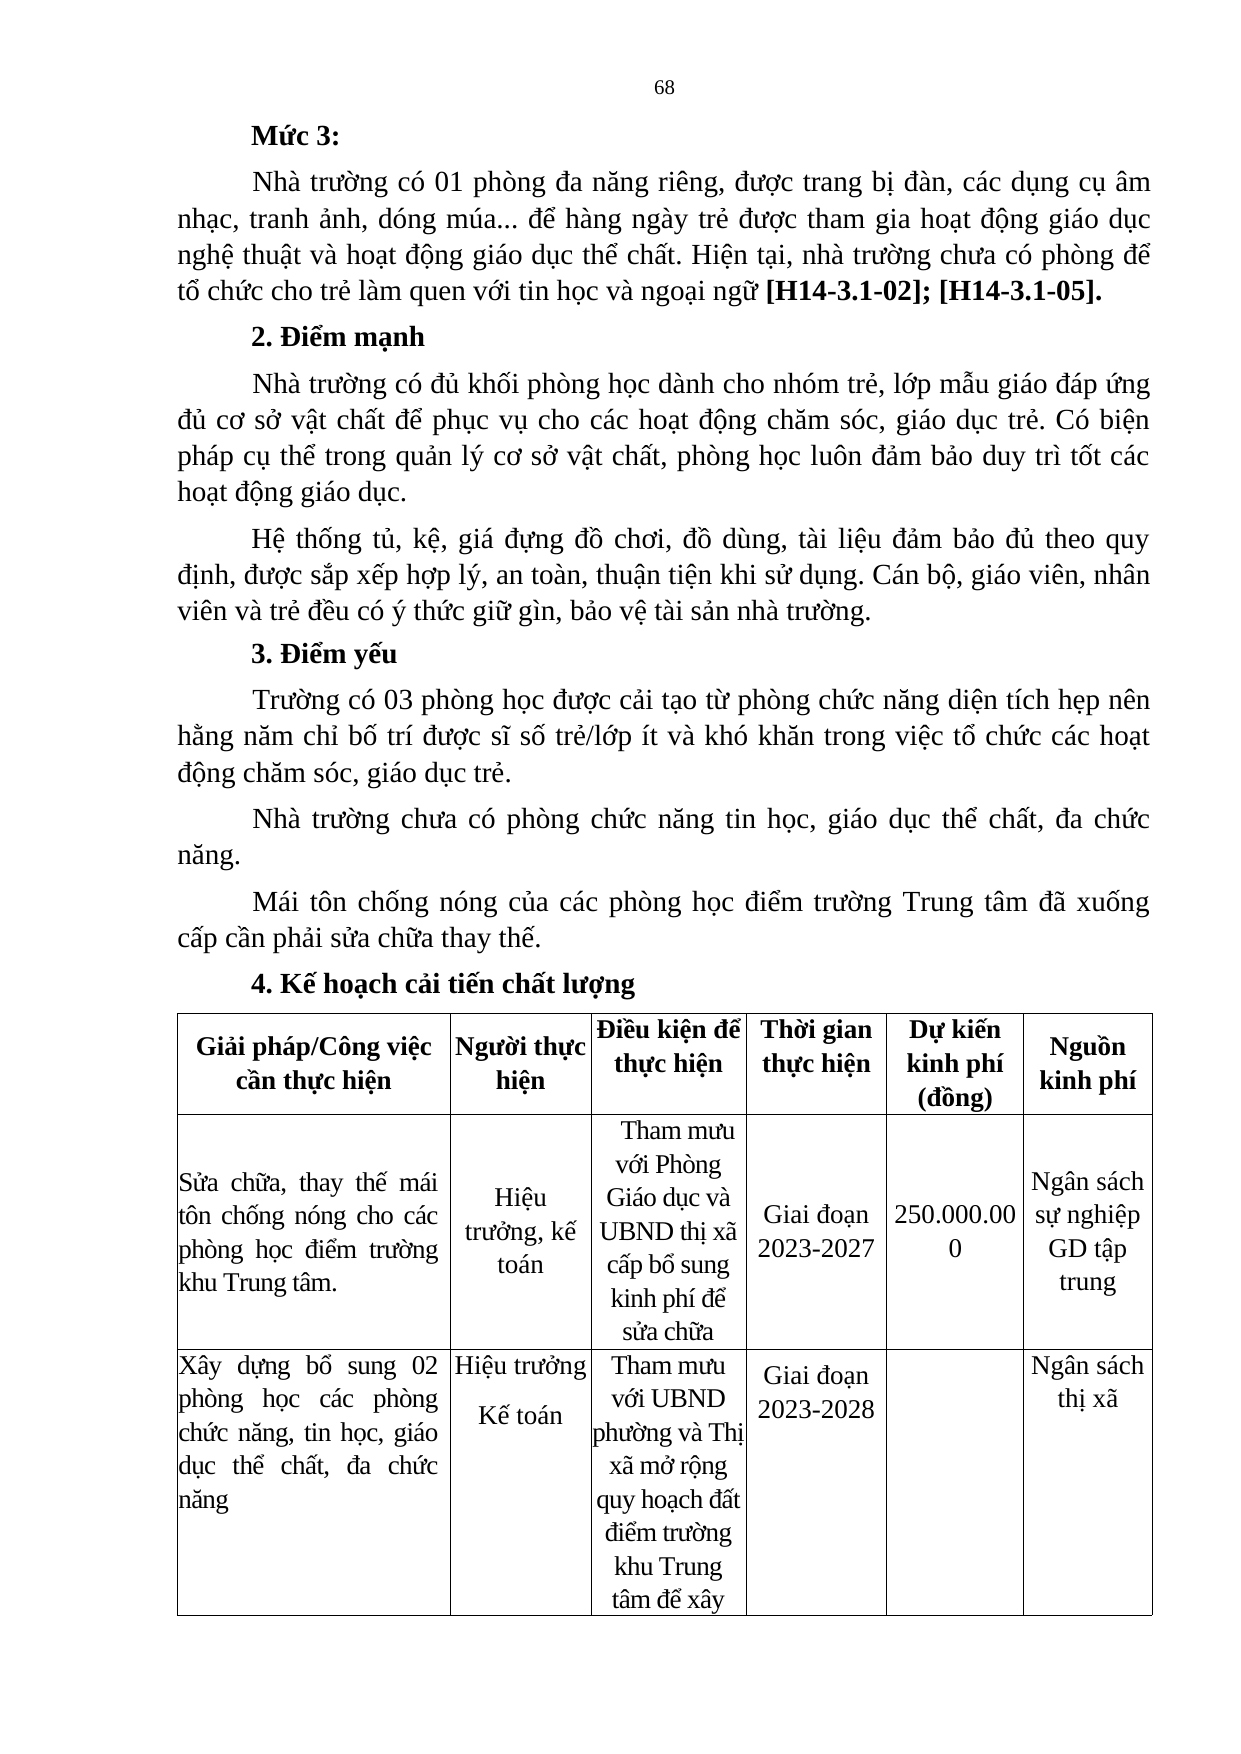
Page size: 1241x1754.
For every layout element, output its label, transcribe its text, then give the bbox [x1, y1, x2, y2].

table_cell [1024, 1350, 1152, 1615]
text 3. Điểm yếu [177, 636, 1152, 669]
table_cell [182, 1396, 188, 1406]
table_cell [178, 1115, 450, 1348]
text Nhà trường có 01 phòng đa năng riêng, được trang bị đàn, các dụng cụ âm nhạc, tranh ảnh, dóng múa... để hàng ngày trẻ được tham gia hoạt động giáo dục nghệ thuật và hoạt động giáo dục thể chất. Hiện tại, nhà trường chưa có phòng để tổ chức cho trẻ làm quen với tin học và ngoại ngữ [H14-3.1-02]; [H14-3.1-05]. [177, 164, 1152, 307]
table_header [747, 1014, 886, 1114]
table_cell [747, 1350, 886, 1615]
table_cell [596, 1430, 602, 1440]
text Trường có 03 phòng học được cải tạo từ phòng chức năng diện tích hẹp nên hằng năm chỉ bố trí được sĩ số trẻ/lớp ít và khó khăn trong việc tổ chức các hoạt động chăm sóc, giáo dục trẻ. [177, 682, 1152, 788]
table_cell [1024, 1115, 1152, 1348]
text Mức 3: [177, 118, 1152, 152]
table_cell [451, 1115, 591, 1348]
text Nhà trường chưa có phòng chức năng tin học, giáo dục thể chất, đa chức năng. [177, 801, 1152, 871]
text Hệ thống tủ, kệ, giá đựng đồ chơi, đồ dùng, tài liệu đảm bảo đủ theo quy định, được sắp xếp hợp lý, an toàn, thuận tiện khi sử dụng. Cán bộ, giáo viên, nhân viên và trẻ đều có ý thức giữ gìn, bảo vệ tài sản nhà trường. [177, 521, 1152, 627]
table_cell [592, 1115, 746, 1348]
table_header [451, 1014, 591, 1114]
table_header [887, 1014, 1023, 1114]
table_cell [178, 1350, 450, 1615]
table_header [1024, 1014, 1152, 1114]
text 4. Kế hoạch cải tiến chất lượng [177, 967, 1152, 1000]
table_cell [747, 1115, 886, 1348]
text Mái tôn chống nóng của các phòng học điểm trường Trung tâm đã xuống cấp cần phải sửa chữa thay thế. [177, 884, 1152, 954]
text 2. Điểm mạnh [177, 319, 1152, 353]
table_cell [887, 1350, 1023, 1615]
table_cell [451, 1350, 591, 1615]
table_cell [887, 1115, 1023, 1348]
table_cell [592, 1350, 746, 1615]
text Nhà trường có đủ khối phòng học dành cho nhóm trẻ, lớp mẫu giáo đáp ứng đủ cơ sở vật chất để phục vụ cho các hoạt động chăm sóc, giáo dục trẻ. Có biện pháp cụ thể trong quản lý cơ sở vật chất, phòng học luôn đảm bảo duy trì tốt các hoạt động giáo dục. [177, 366, 1152, 508]
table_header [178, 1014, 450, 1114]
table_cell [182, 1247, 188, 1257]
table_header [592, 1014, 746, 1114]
